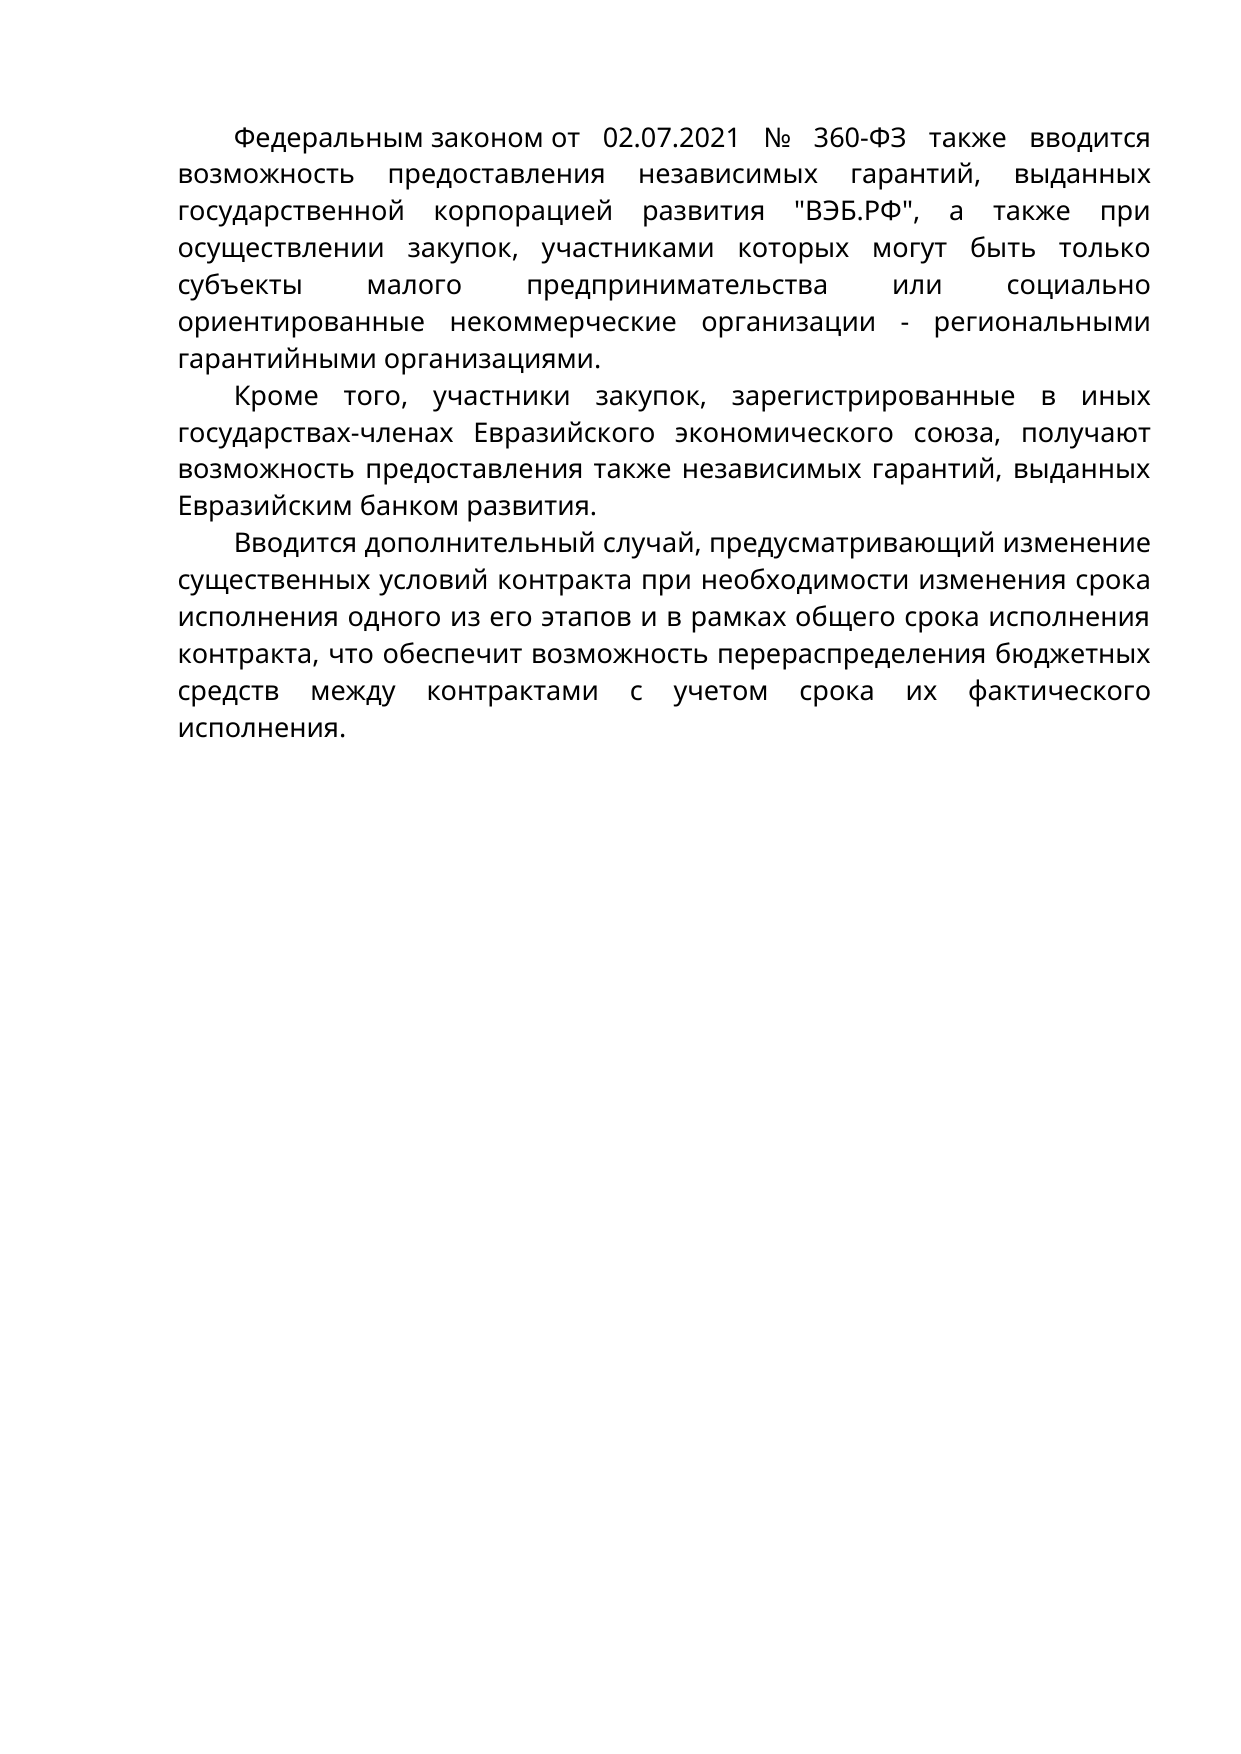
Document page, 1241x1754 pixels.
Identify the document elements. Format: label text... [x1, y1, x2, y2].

text Федеральным законом от 02.07.2021 № 360-ФЗ также вводится возможность предоставления независимых гарантий, выданных государственной корпорацией развития "ВЭБ.РФ", а также при осуществлении закупок, участниками которых могут быть только субъекты малого предпринимательства или социально ориентированные некоммерческие организации - региональными гарантийными организациями. [177, 118, 1152, 376]
text Вводится дополнительный случай, предусматривающий изменение существенных условий контракта при необходимости изменения срока исполнения одного из его этапов и в рамках общего срока исполнения контракта, что обеспечит возможность перераспределения бюджетных средств между контрактами с учетом срока их фактического исполнения. [177, 524, 1152, 745]
text Кроме того, участники закупок, зарегистрированные в иных государствах-членах Евразийского экономического союза, получают возможность предоставления также независимых гарантий, выданных Евразийским банком развития. [177, 376, 1152, 524]
